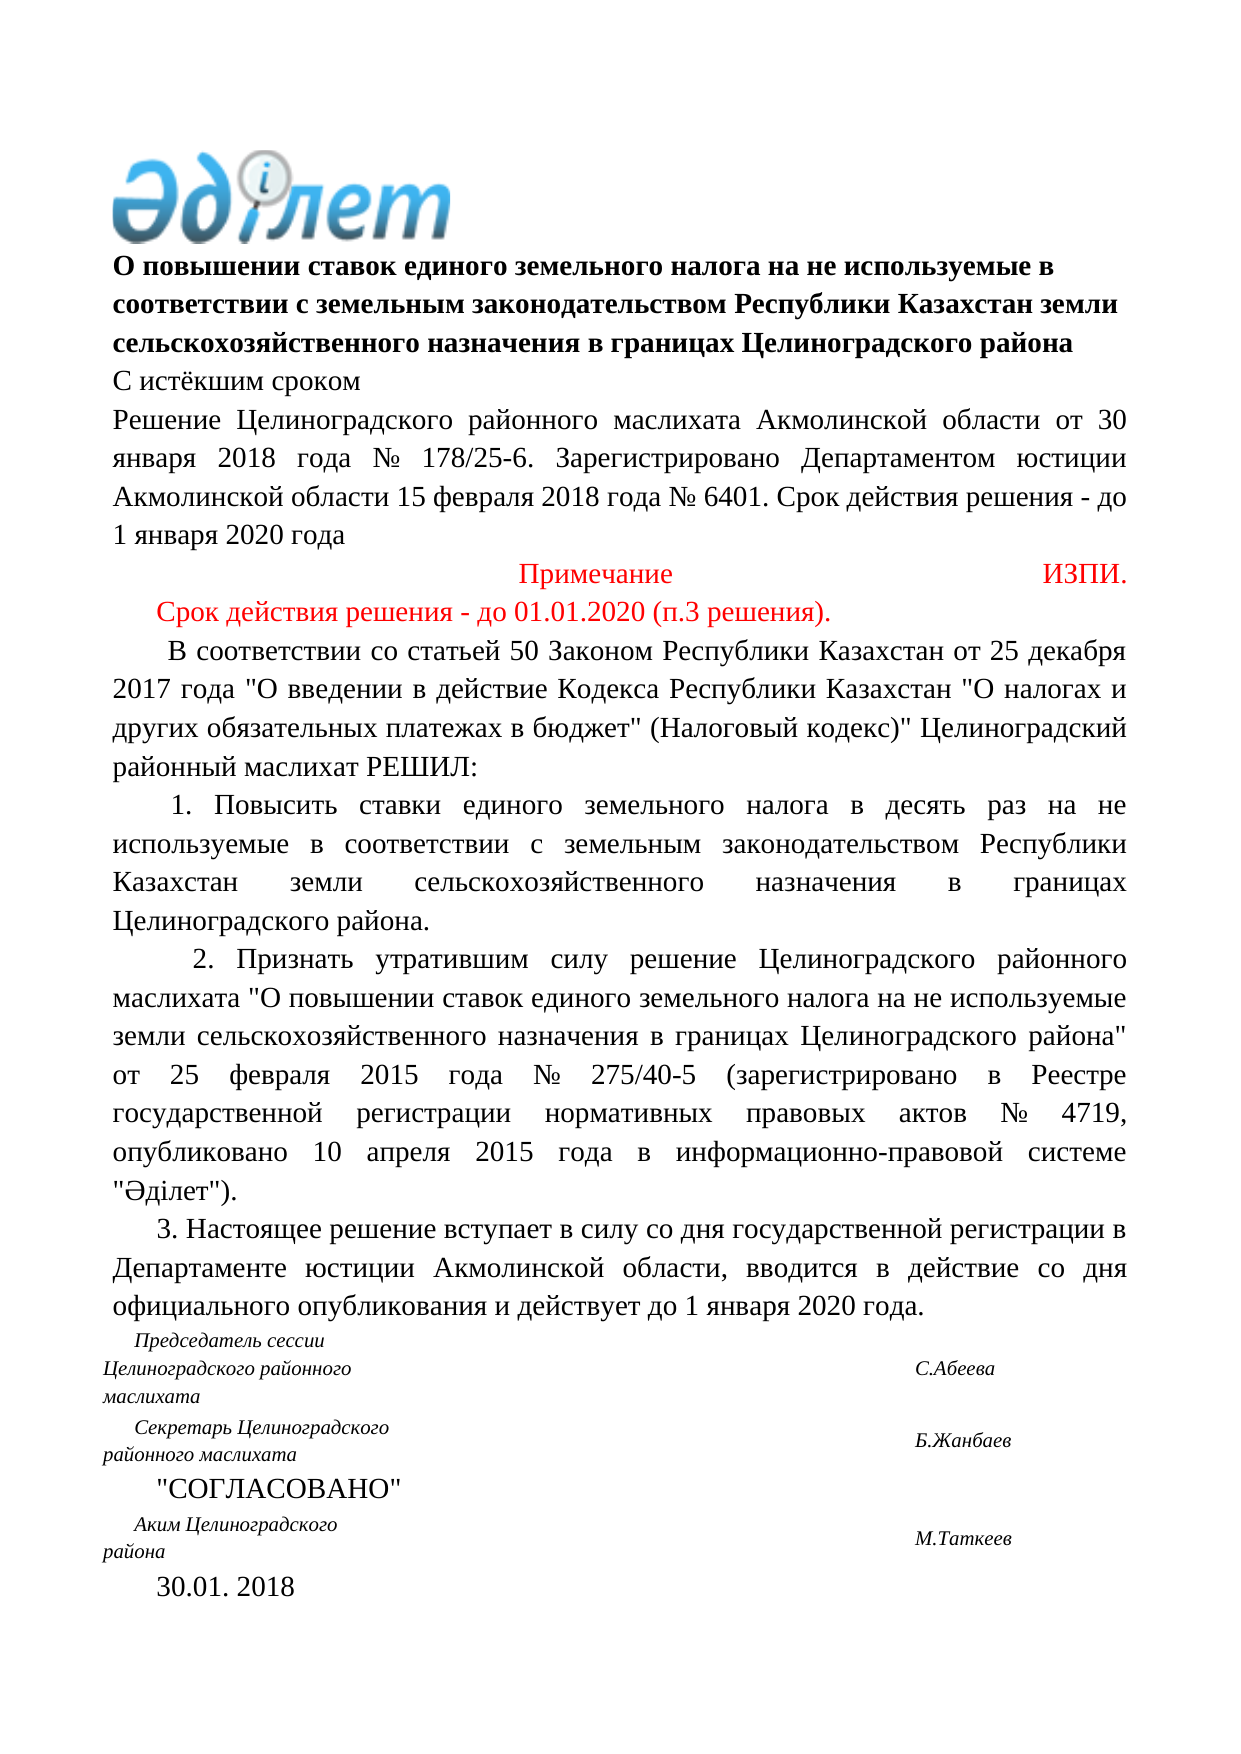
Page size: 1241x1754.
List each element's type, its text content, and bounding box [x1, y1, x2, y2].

text О повышении ставок единого земельного налога на не используемые в соответствии с земельным законодательством Республики Казахстан земли сельскохозяйственного назначения в границах Целиноградского района [112, 248, 1128, 358]
table_header Председатель сессии Целиноградского районного маслихата [101, 1327, 913, 1413]
text Примечание ИЗПИ. Срок действия решения - до 01.01.2020 (п.3 решения). [112, 556, 1128, 628]
text С истёкшим сроком [112, 363, 1128, 397]
picture [112, 150, 451, 244]
text 2. Признать утратившим силу решение Целиноградского районного маслихата "О повышении ставок единого земельного налога на не используемые земли сельскохозяйственного назначения в границах Целиноградского района" от 25 февраля 2015 года № 275/40-5 (зарегистрировано в Реестре государственной регистрации нормативных правовых актов № 4719, опубликовано 10 апреля 2015 года в информационно-правовой системе "Әділет"). [112, 941, 1128, 1206]
text 3. Настоящее решение вступает в силу со дня государственной регистрации в Департаменте юстиции Акмолинской области, вводится в действие со дня официального опубликования и действует до 1 января 2020 года. [112, 1211, 1128, 1322]
text 30.01. 2018 [112, 1569, 1128, 1602]
table_header М.Таткеев [913, 1510, 1240, 1569]
table_cell Секретарь Целиноградского районного маслихата [101, 1413, 913, 1472]
table_cell Б.Жанбаев [913, 1413, 1240, 1472]
text 1. Повысить ставки единого земельного налога в десять раз на не используемые в соответствии с земельным законодательством Республики Казахстан земли сельскохозяйственного назначения в границах Целиноградского района. [112, 787, 1128, 936]
text "СОГЛАСОВАНО" [112, 1472, 1128, 1505]
text В соответствии со статьей 50 Законом Республики Казахстан от 25 декабря 2017 года "О введении в действие Кодекса Республики Казахстан "О налогах и других обязательных платежах в бюджет" (Налоговый кодекс)" Целиноградский районный маслихат РЕШИЛ: [112, 633, 1128, 782]
table_header С.Абеева [913, 1327, 1240, 1413]
table_header Аким Целиноградского района [101, 1510, 913, 1569]
text Решение Целиноградского районного маслихата Акмолинской области от 30 января 2018 года № 178/25-6. Зарегистрировано Департаментом юстиции Акмолинской области 15 февраля 2018 года № 6401. Срок действия решения - до 1 января 2020 года [112, 402, 1128, 551]
